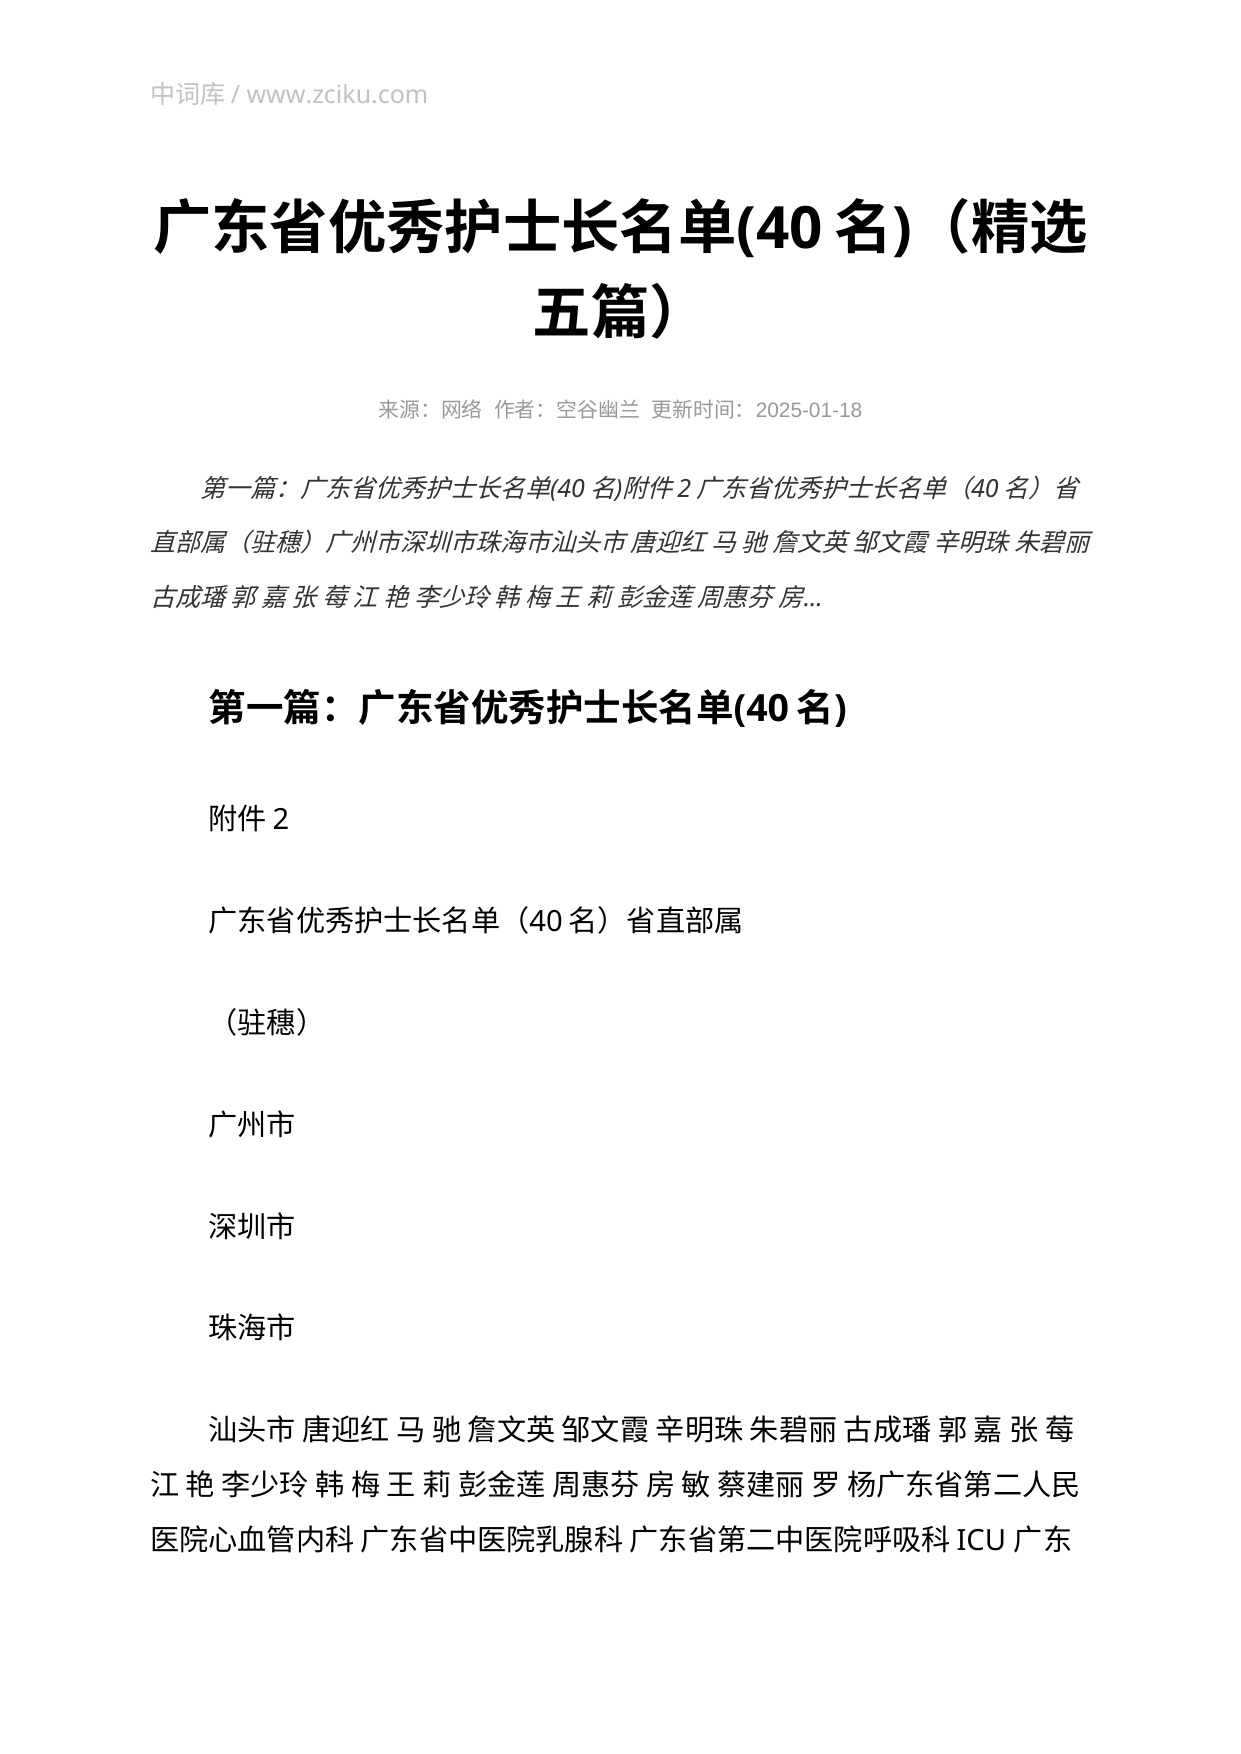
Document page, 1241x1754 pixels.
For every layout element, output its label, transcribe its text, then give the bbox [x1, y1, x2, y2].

text 第一篇：广东省优秀护士长名单(40名) [150, 678, 1090, 733]
text 珠海市 [150, 1305, 1090, 1347]
text 广州市 [150, 1102, 1090, 1144]
text 第一篇：广东省优秀护士长名单(40名)附件2广东省优秀护士长名单（40名）省直部属（驻穗）广州市深圳市珠海市汕头市 唐迎红 马 驰 詹文英 邹文霞 辛明珠 朱碧丽 古成璠 郭 嘉 张 莓 江 艳 李少玲 韩 梅 王 莉 彭金莲 周惠芬 房... [150, 468, 1090, 613]
text 来源：网络 作者：空谷幽兰 更新时间：2025-01-18 [150, 397, 1090, 421]
text 附件2 [150, 796, 1090, 838]
text 广东省优秀护士长名单（40名）省直部属 [150, 898, 1090, 940]
text 深圳市 [150, 1203, 1090, 1246]
text （驻穗） [150, 1000, 1090, 1042]
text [150, 1407, 1090, 1559]
subtitle 广东省优秀护士长名单(40名)（精选五篇） [150, 181, 1090, 351]
